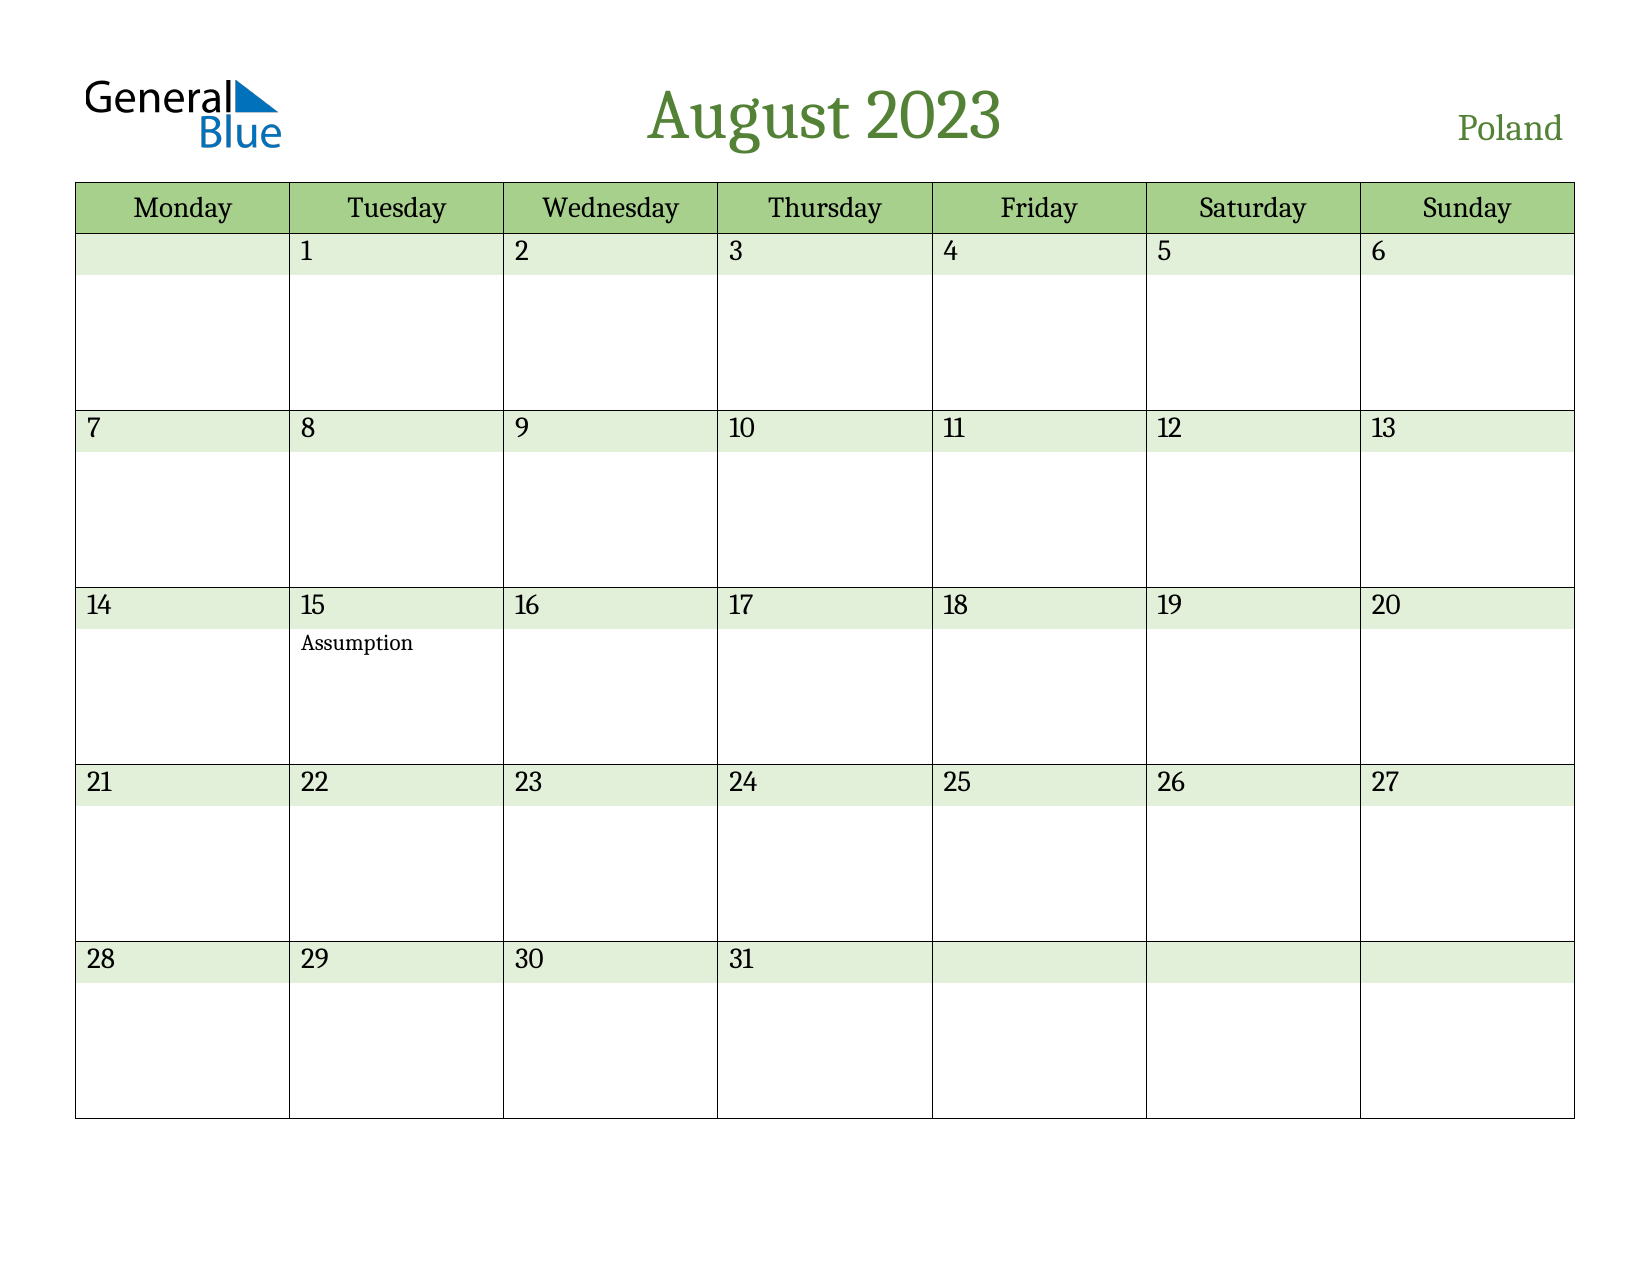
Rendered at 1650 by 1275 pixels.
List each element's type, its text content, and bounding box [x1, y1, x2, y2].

table_cell [290, 983, 503, 1118]
table_cell [290, 275, 503, 410]
table_cell 16 [504, 588, 717, 629]
table_cell [1361, 806, 1574, 941]
table_cell 21 [76, 765, 289, 806]
table_cell 25 [933, 765, 1146, 806]
table_cell [1361, 942, 1574, 983]
table_cell Tuesday [290, 183, 503, 233]
table_cell [76, 806, 289, 941]
table_cell [933, 452, 1146, 587]
table_cell 30 [504, 942, 717, 983]
table_cell 14 [76, 588, 289, 629]
table_cell [718, 275, 932, 410]
table_cell 3 [718, 234, 932, 275]
table_cell [290, 806, 503, 941]
table_cell [933, 983, 1146, 1118]
table_cell 6 [1361, 234, 1574, 275]
table_cell [1147, 275, 1360, 410]
table_cell 20 [1361, 588, 1574, 629]
table_cell [718, 452, 932, 587]
table_cell 15 [290, 588, 503, 629]
table_cell 26 [1147, 765, 1360, 806]
table_cell 10 [718, 411, 932, 452]
table_cell [290, 452, 503, 587]
table_cell [76, 275, 289, 410]
table_cell 17 [718, 588, 932, 629]
table_cell [1147, 983, 1360, 1118]
table_cell 13 [1361, 411, 1574, 452]
table_cell 28 [76, 942, 289, 983]
table_cell [1361, 452, 1574, 587]
table_cell 19 [1147, 588, 1360, 629]
table_cell [76, 452, 289, 587]
table_cell 7 [76, 411, 289, 452]
table_cell 29 [290, 942, 503, 983]
table_cell [76, 629, 289, 764]
table_cell [718, 983, 932, 1118]
table_cell 4 [933, 234, 1146, 275]
table_cell [76, 983, 289, 1118]
table_cell Monday [76, 183, 289, 233]
table_cell [1147, 629, 1360, 764]
table_cell 2 [504, 234, 717, 275]
table_cell 23 [504, 765, 717, 806]
table_cell Wednesday [504, 183, 717, 233]
table_cell 18 [933, 588, 1146, 629]
table_cell Thursday [718, 183, 932, 233]
table_cell [76, 234, 289, 275]
table_cell 31 [718, 942, 932, 983]
table_cell [933, 629, 1146, 764]
table_cell [504, 629, 717, 764]
table_cell Saturday [1147, 183, 1360, 233]
table_cell [718, 806, 932, 941]
table_cell 1 [290, 234, 503, 275]
table_cell [933, 806, 1146, 941]
table_cell Friday [933, 183, 1146, 233]
table_header August 2023 [504, 75, 1146, 182]
table_cell 27 [1361, 765, 1574, 806]
table_cell [1361, 629, 1574, 764]
table_cell [504, 452, 717, 587]
table_cell [1147, 806, 1360, 941]
table_cell Assumption [290, 629, 503, 764]
table_cell [718, 629, 932, 764]
table_cell 5 [1147, 234, 1360, 275]
picture [86, 80, 281, 148]
table_cell Sunday [1361, 183, 1574, 233]
table_cell [504, 806, 717, 941]
table_cell [1361, 983, 1574, 1118]
table_cell [933, 942, 1146, 983]
table_header Poland [1146, 75, 1574, 182]
table_cell 22 [290, 765, 503, 806]
table_cell 24 [718, 765, 932, 806]
table_cell [504, 983, 717, 1118]
table_cell 9 [504, 411, 717, 452]
table_cell [1147, 942, 1360, 983]
table_cell 11 [933, 411, 1146, 452]
table_cell [1147, 452, 1360, 587]
table_cell [504, 275, 717, 410]
table_cell [1361, 275, 1574, 410]
table_cell 12 [1147, 411, 1360, 452]
table_header [76, 75, 503, 182]
table_cell [933, 275, 1146, 410]
table_cell 8 [290, 411, 503, 452]
